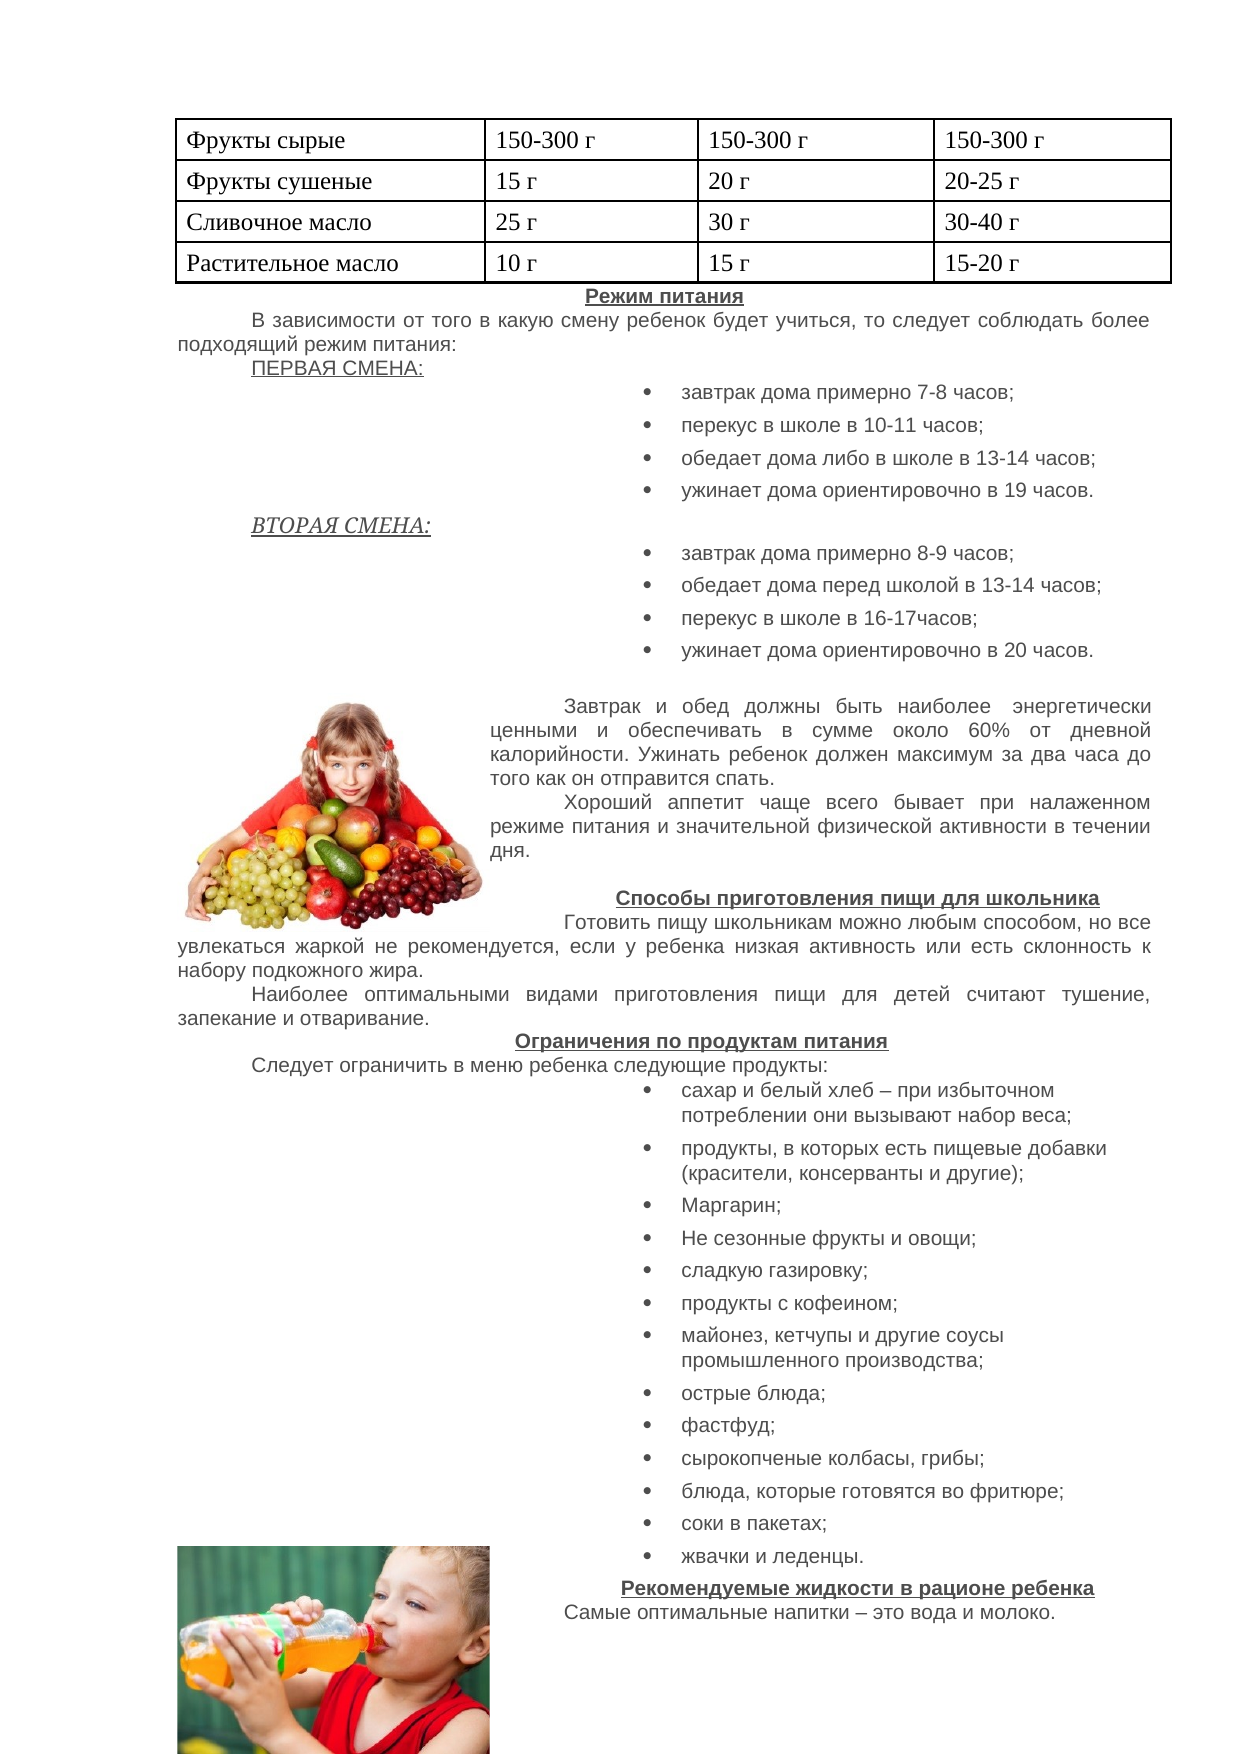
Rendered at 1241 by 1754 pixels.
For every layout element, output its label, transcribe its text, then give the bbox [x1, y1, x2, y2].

list перекус в школе в 16-17часов; [644, 605, 1144, 629]
list продукты с кофеином; [644, 1290, 1144, 1315]
list сладкую газировку; [644, 1257, 1144, 1282]
table_cell Растительное масло [177, 243, 484, 281]
list завтрак дома примерно 7-8 часов; [644, 379, 1144, 404]
text Завтрак и обед должны быть наиболее энергетически ценными и обеспечивать в сумме около 60% от дневной калорийности. Ужинать ребенок должен максимум за два часа до того как он отправится спать. [490, 694, 1152, 790]
text Хороший аппетит чаще всего бывает при налаженном режиме питания и значительной физической активности в течении дня. [490, 790, 1152, 862]
list Не сезонные фрукты и овощи; [644, 1225, 1144, 1249]
text Способы приготовления пищи для школьника [490, 886, 1152, 909]
list сырокопченые колбасы, грибы; [644, 1445, 1144, 1470]
list ужинает дома ориентировочно в 20 часов. [644, 637, 1144, 662]
list перекус в школе в 10-11 часов; [644, 412, 1144, 437]
list фастфуд; [644, 1412, 1144, 1437]
list обедает дома перед школой в 13-14 часов; [644, 572, 1144, 597]
table_cell 20 г [699, 161, 933, 200]
list обедает дома либо в школе в 13-14 часов; [644, 444, 1144, 469]
table_cell 10 г [486, 243, 697, 281]
text Наиболее оптимальными видами приготовления пищи для детей считают тушение, запекание и отваривание. [177, 981, 1152, 1029]
text Рекомендуемые жидкости в рационе ребенка [490, 1576, 1152, 1599]
table_cell 150-300 г [935, 120, 1170, 159]
table_cell 150-300 г [486, 120, 697, 159]
text ВТОРАЯ СМЕНА: [177, 510, 1152, 539]
text В зависимости от того в какую смену ребенок будет учиться, то следует соблюдать более подходящий режим питания: [177, 307, 1152, 355]
text ПЕРВАЯ СМЕНА: [177, 355, 1152, 379]
table_cell 30 г [699, 202, 933, 241]
table_cell 20-25 г [935, 161, 1170, 200]
table_cell 150-300 г [699, 120, 933, 159]
table_cell 25 г [486, 202, 697, 241]
picture [177, 693, 490, 932]
list сахар и белый хлеб – при избыточном потреблении они вызывают набор веса; [644, 1077, 1144, 1127]
list Маргарин; [644, 1192, 1144, 1217]
list продукты, в которых есть пищевые добавки (красители, консерванты и другие); [644, 1135, 1144, 1184]
table_cell 15 г [486, 161, 697, 200]
table_cell 15 г [699, 243, 933, 281]
picture [177, 1546, 490, 1754]
list соки в пакетах; [644, 1510, 1144, 1535]
table_cell 30-40 г [935, 202, 1170, 241]
list острые блюда; [644, 1380, 1144, 1405]
table_cell Фрукты сырые [177, 120, 484, 159]
list майонез, кетчупы и другие соусы промышленного производства; [644, 1322, 1144, 1372]
table_cell Фрукты сушеные [177, 161, 484, 200]
text Ограничения по продуктам питания [177, 1029, 1152, 1053]
table_cell Сливочное масло [177, 202, 484, 241]
text Самые оптимальные напитки – это вода и молоко. [490, 1599, 1152, 1623]
text Режим питания [177, 284, 1152, 307]
list завтрак дома примерно 8-9 часов; [644, 539, 1144, 564]
text Готовить пищу школьникам можно любым способом, но все увлекаться жаркой не рекомендуется, если у ребенка низкая активность или есть склонность к набору подкожного жира. [177, 909, 1152, 981]
list жвачки и леденцы. [644, 1543, 1144, 1568]
table_cell 15-20 г [935, 243, 1170, 281]
list ужинает дома ориентировочно в 19 часов. [644, 477, 1144, 502]
list блюда, которые готовятся во фритюре; [644, 1478, 1144, 1502]
text Следует ограничить в меню ребенка следующие продукты: [177, 1053, 1152, 1077]
